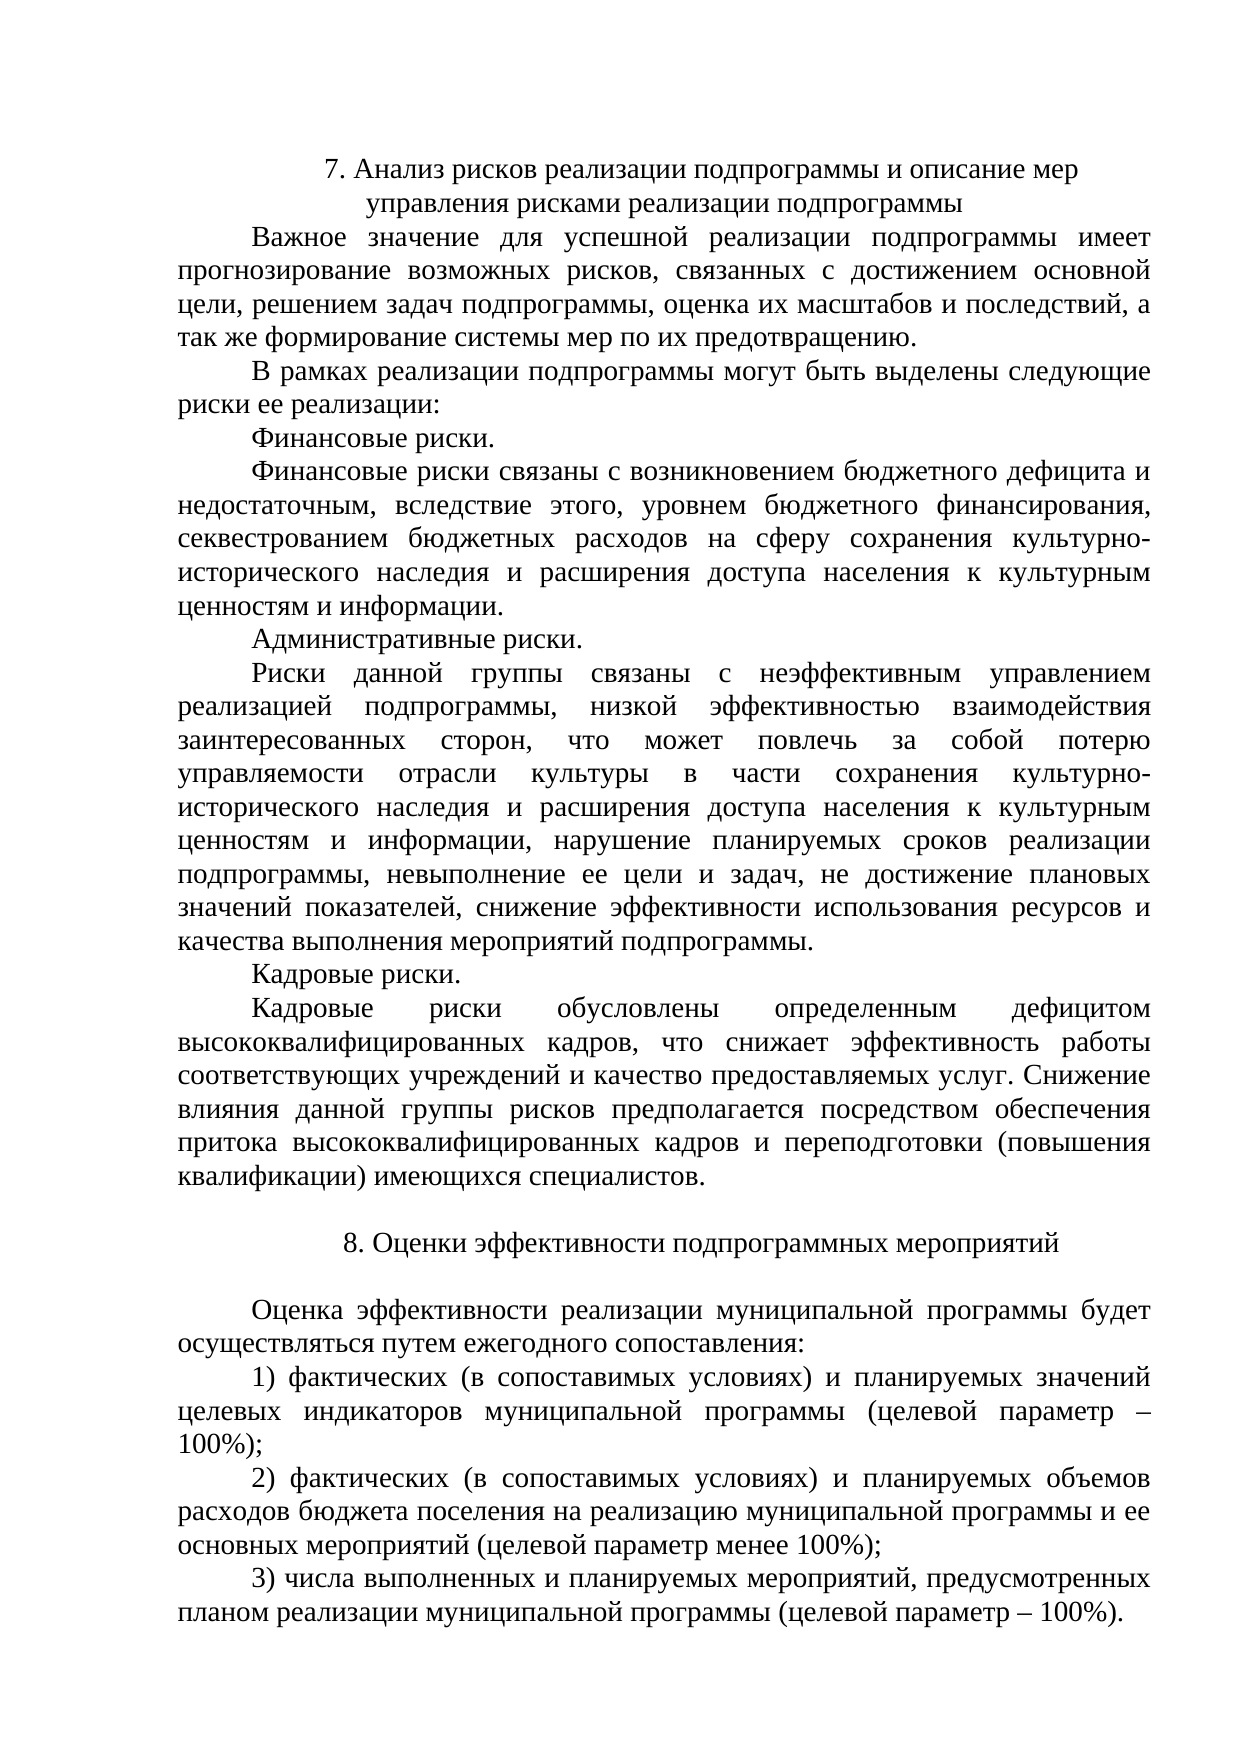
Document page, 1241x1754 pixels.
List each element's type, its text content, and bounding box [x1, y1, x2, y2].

text Финансовые риски связаны с возникновением бюджетного дефицита и недостаточным, вследствие этого, уровнем бюджетного финансирования, секвестрованием бюджетных расходов на сферу сохранения культурно-исторического наследия и расширения доступа населения к культурным ценностям и информации. [177, 453, 1152, 621]
text 1) фактических (в сопоставимых условиях) и планируемых значений целевых индикаторов муниципальной программы (целевой параметр – 100%); [177, 1359, 1152, 1460]
text В рамках реализации подпрограммы могут быть выделены следующие риски ее реализации: [177, 353, 1152, 420]
text Финансовые риски. [177, 420, 1152, 453]
text Кадровые риски. [177, 957, 1152, 990]
text 8. Оценки эффективности подпрограммных мероприятий [177, 1225, 1152, 1258]
text 2) фактических (в сопоставимых условиях) и планируемых объемов расходов бюджета поселения на реализацию муниципальной программы и ее основных мероприятий (целевой параметр менее 100%); [177, 1460, 1152, 1560]
text Риски данной группы связаны с неэффективным управлением реализацией подпрограммы, низкой эффективностью взаимодействия заинтересованных сторон, что может повлечь за собой потерю управляемости отрасли культуры в части сохранения культурно-исторического наследия и расширения доступа населения к культурным ценностям и информации, нарушение планируемых сроков реализации подпрограммы, невыполнение ее цели и задач, не достижение плановых значений показателей, снижение эффективности использования ресурсов и качества выполнения мероприятий подпрограммы. [177, 655, 1152, 957]
text Оценка эффективности реализации муниципальной программы будет осуществляться путем ежегодного сопоставления: [177, 1292, 1152, 1359]
text Важное значение для успешной реализации подпрограммы имеет прогнозирование возможных рисков, связанных с достижением основной цели, решением задач подпрограммы, оценка их масштабов и последствий, а так же формирование системы мер по их предотвращению. [177, 219, 1152, 353]
text Административные риски. [177, 621, 1152, 655]
text 3) числа выполненных и планируемых мероприятий, предусмотренных планом реализации муниципальной программы (целевой параметр – 100%). [177, 1560, 1152, 1627]
text Кадровые риски обусловлены определенным дефицитом высококвалифицированных кадров, что снижает эффективность работы соответствующих учреждений и качество предоставляемых услуг. Снижение влияния данной группы рисков предполагается посредством обеспечения притока высококвалифицированных кадров и переподготовки (повышения квалификации) имеющихся специалистов. [177, 990, 1152, 1191]
text 7. Анализ рисков реализации подпрограммы и описание мер управления рисками реализации подпрограммы [177, 152, 1152, 219]
